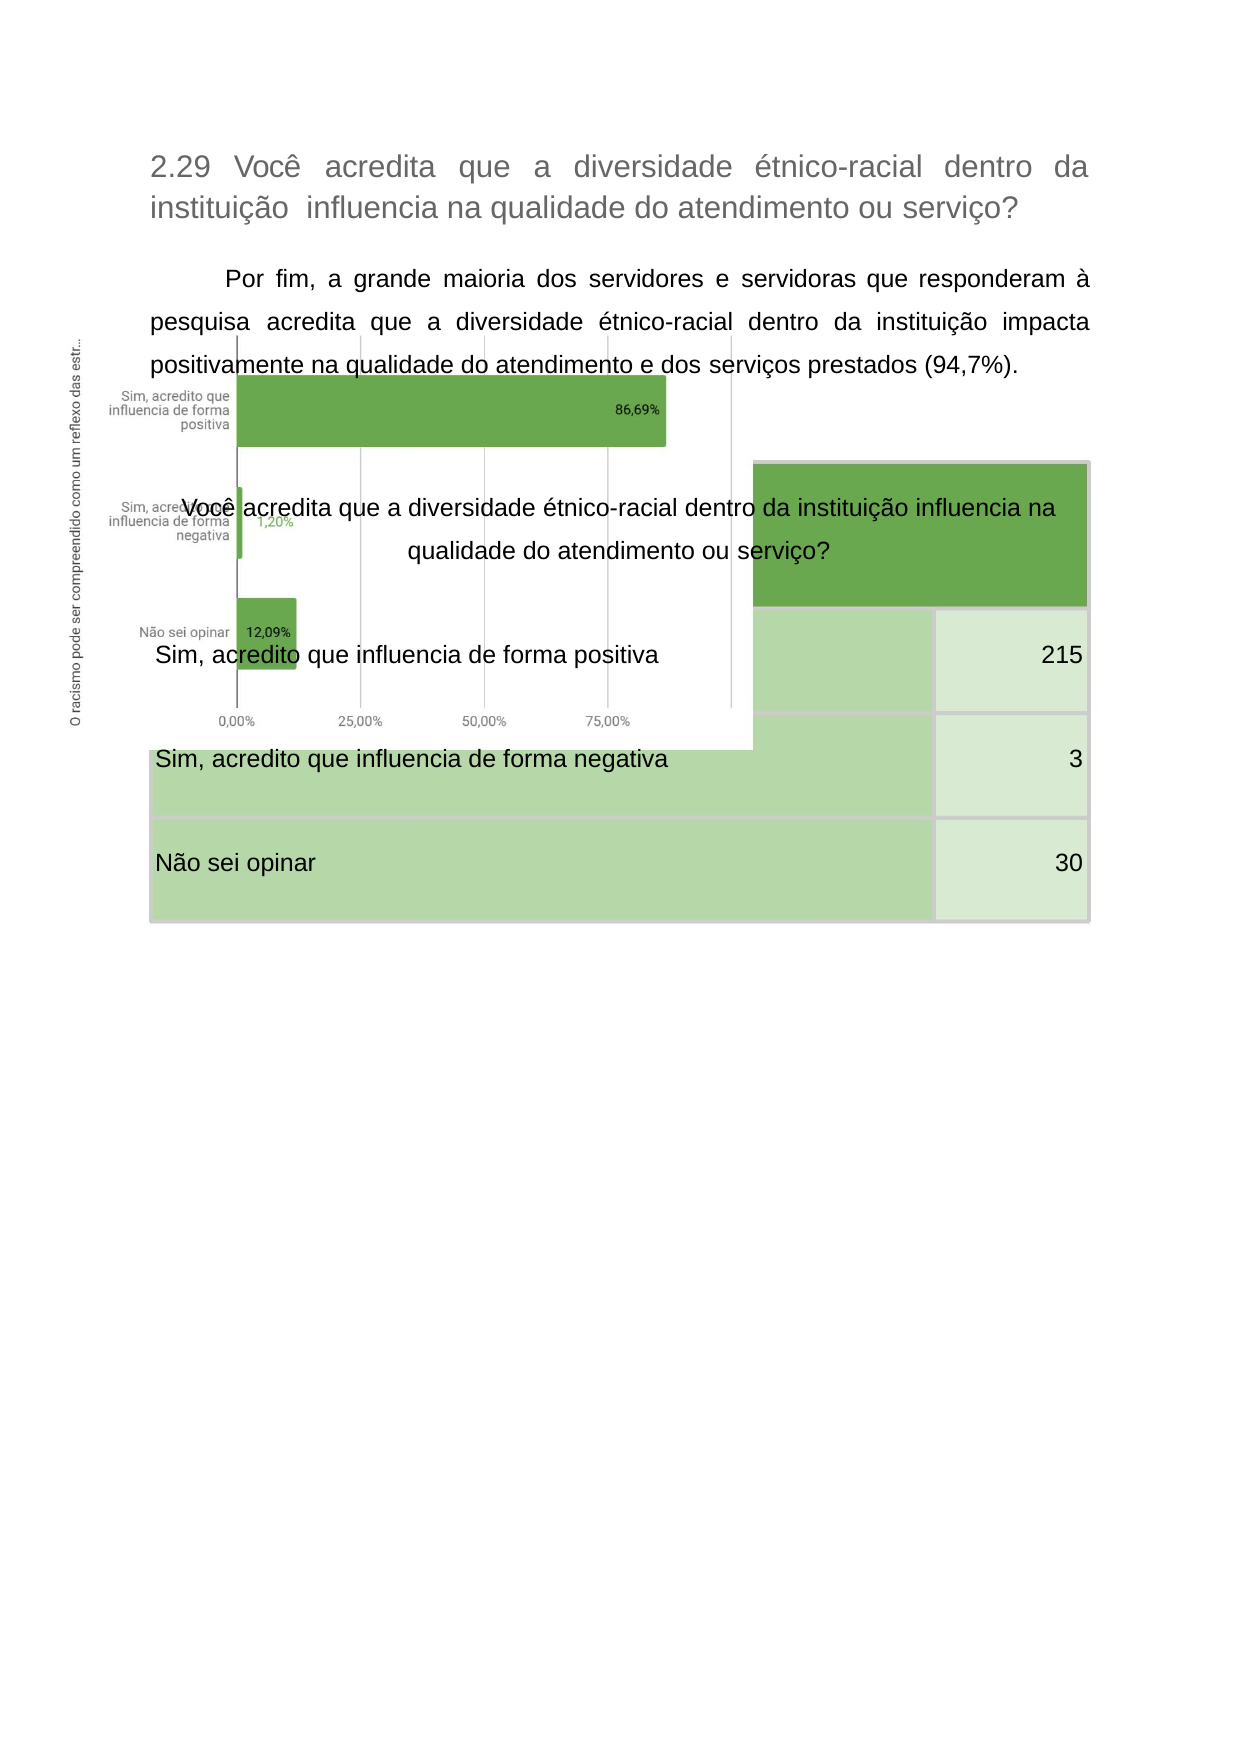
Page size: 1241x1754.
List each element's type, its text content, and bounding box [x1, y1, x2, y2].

text 2 [150, 149, 167, 184]
text 3 [1069, 745, 1108, 773]
text .29 Você acredita que a diversidade étnico-racial dentro da [167, 149, 1115, 184]
text Sim, acredito que influencia de forma positiva [155, 641, 694, 669]
text instituição influencia na qualidade do atendimento ou serviço? [150, 191, 1044, 225]
text Não sei opinar [155, 849, 694, 877]
text qualidade do atendimento ou serviço? [407, 537, 1081, 565]
picture [0, 0, 1241, 1754]
text 30 [1055, 849, 1108, 877]
text Sim, acredito que influencia de forma negativa [155, 745, 694, 773]
text Por fim, a grande maioria dos servidores e servidoras que responderam à [225, 265, 1114, 293]
text Você acredita que a diversidade étnico-racial dentro da instituição influencia na [181, 494, 1081, 522]
text positivamente na qualidade do atendimento e dos serviços prestados (94,7%). [150, 351, 1114, 379]
text pesquisa acredita que a diversidade étnico-racial dentro da instituição impacta [150, 308, 1114, 336]
text 215 [1041, 641, 1108, 669]
